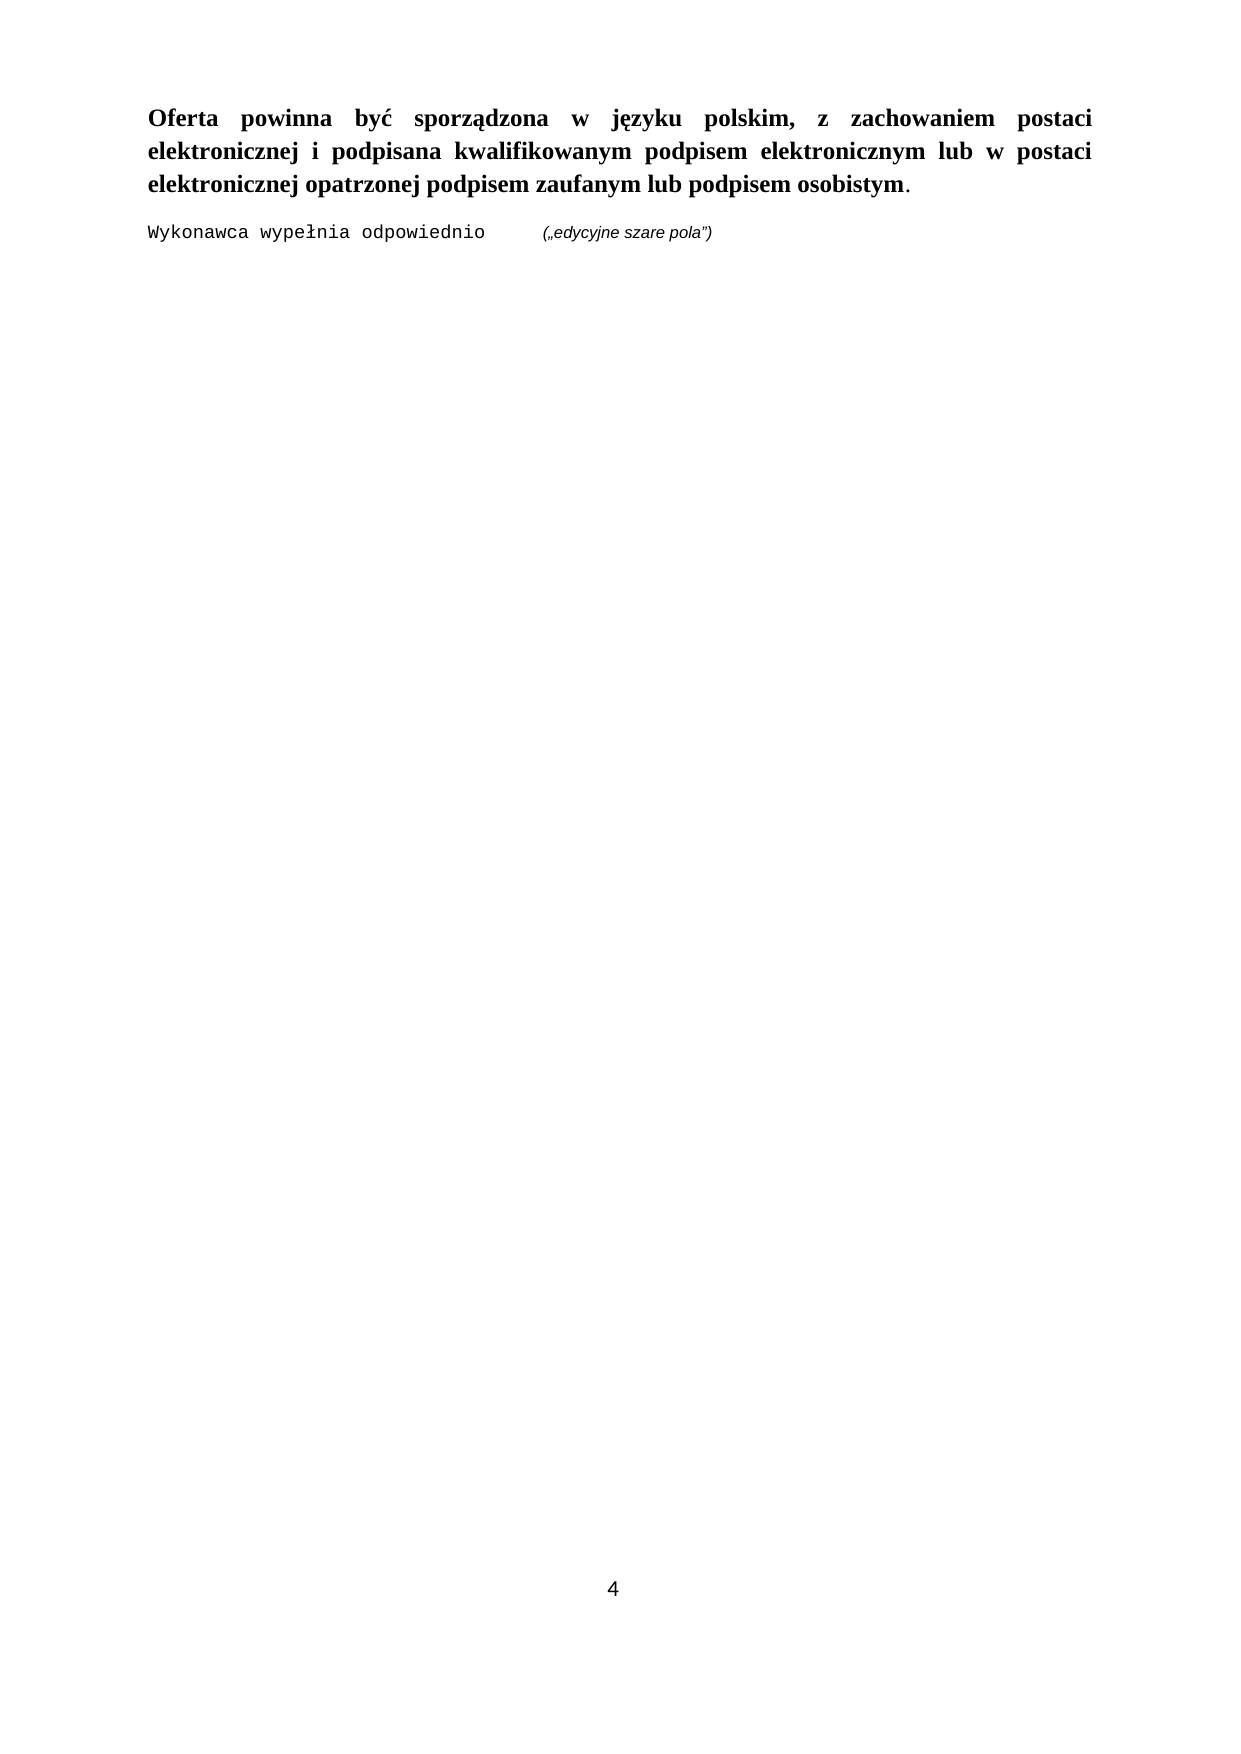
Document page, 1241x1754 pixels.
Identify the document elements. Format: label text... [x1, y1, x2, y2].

text Wykonawca wypełnia odpowiednio („edycyjne szare pola”) [148, 223, 1093, 244]
text Oferta powinna być sporządzona w języku polskim, z zachowaniem postaci elektronicznej i podpisana kwalifikowanym podpisem elektronicznym lub w postaci elektronicznej opatrzonej podpisem zaufanym lub podpisem osobistym. [148, 103, 1093, 198]
